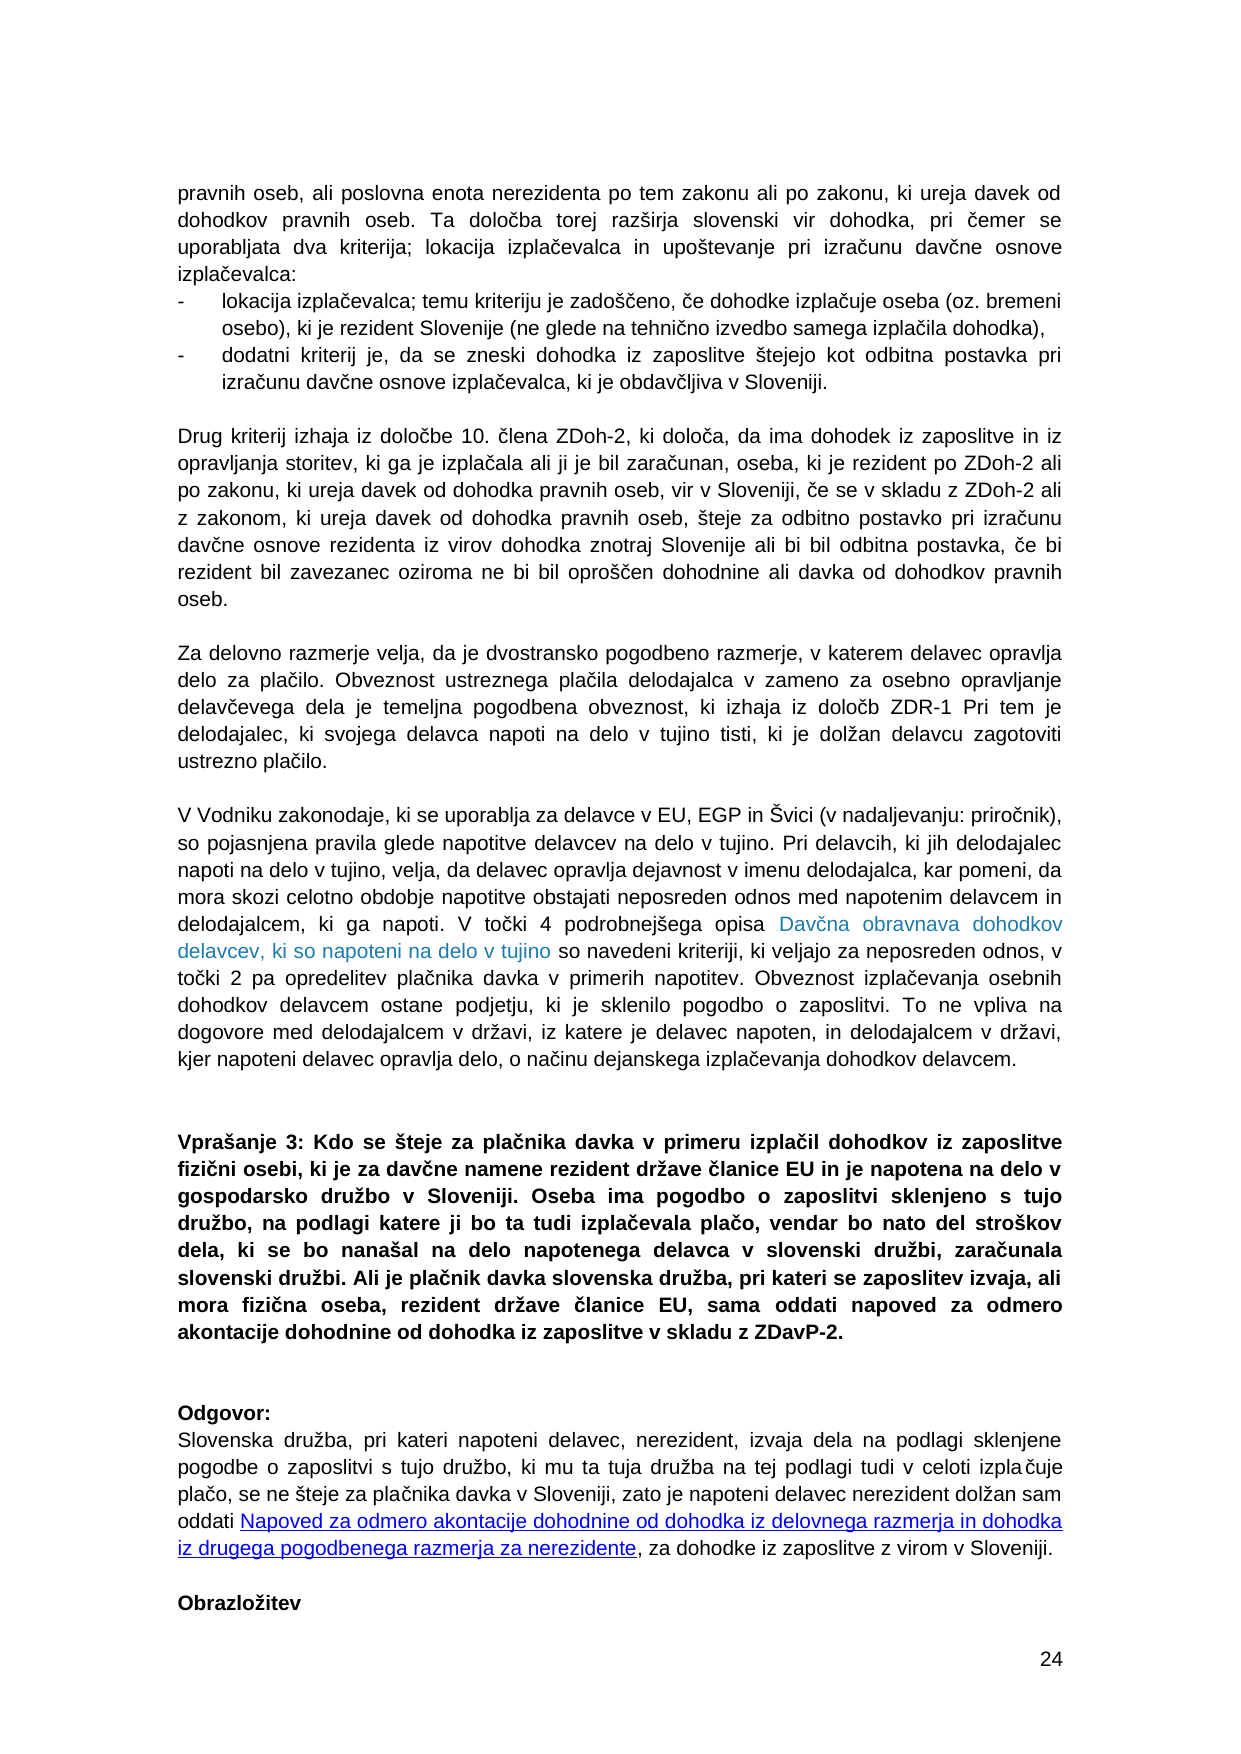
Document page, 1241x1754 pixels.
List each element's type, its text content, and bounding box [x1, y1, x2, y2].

text V Vodniku zakonodaje, ki se uporablja za delavce v EU, EGP in Švici (v nadaljevanju: priročnik), so pojasnjena pravila glede napotitve delavcev na delo v tujino. Pri delavcih, ki jih delodajalec napoti na delo v tujino, velja, da delavec opravlja dejavnost v imenu delodajalca, kar pomeni, da mora skozi celotno obdobje napotitve obstajati neposreden odnos med napotenim delavcem in delodajalcem, ki ga napoti. V točki 4 podrobnejšega opisa Davčna obravnava dohodkov delavcev, ki so napoteni na delo v tujino so navedeni kriteriji, ki veljajo za neposreden odnos, v točki 2 pa opredelitev plačnika davka v primerih napotitev. Obveznost izplačevanja osebnih dohodkov delavcem ostane podjetju, ki je sklenilo pogodbo o zaposlitvi. To ne vpliva na dogovore med delodajalcem v državi, iz katere je delavec napoten, in delodajalcem v državi, kjer napoteni delavec opravlja delo, o načinu dejanskega izplačevanja dohodkov delavcem. [177, 800, 1063, 1071]
text Odgovor: [177, 1398, 1063, 1425]
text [177, 177, 1063, 286]
text Slovenska družba, pri kateri napoteni delavec, nerezident, izvaja dela na podlagi sklenjene pogodbe o zaposlitvi s tujo družbo, ki mu ta tuja družba na tej podlagi tudi v celoti izplačuje plačo, se ne šteje za plačnika davka v Sloveniji, zato je napoteni delavec nerezident dolžan sam oddati Napoved za odmero akontacije dohodnine od dohodka iz delovnega razmerja in dohodka iz drugega pogodbenega razmerja za nerezidente, za dohodke iz zaposlitve z virom v Sloveniji. [177, 1425, 1063, 1560]
text Drug kriterij izhaja iz določbe 10. člena ZDoh-2, ki določa, da ima dohodek iz zaposlitve in iz opravljanja storitev, ki ga je izplačala ali ji je bil zaračunan, oseba, ki je rezident po ZDoh-2 ali po zakonu, ki ureja davek od dohodka pravnih oseb, vir v Sloveniji, če se v skladu z ZDoh-2 ali z zakonom, ki ureja davek od dohodka pravnih oseb, šteje za odbitno postavko pri izračunu davčne osnove rezidenta iz virov dohodka znotraj Slovenije ali bi bil odbitna postavka, če bi rezident bil zavezanec oziroma ne bi bil oproščen dohodnine ali davka od dohodkov pravnih oseb. [177, 421, 1063, 611]
text Obrazložitev [177, 1587, 1063, 1614]
text - lokacija izplačevalca; temu kriteriju je zadoščeno, če dohodke izplačuje oseba (oz. bremeni osebo), ki je rezident Slovenije (ne glede na tehnično izvedbo samega izplačila dohodka), [177, 286, 1063, 340]
text Vprašanje 3: Kdo se šteje za plačnika davka v primeru izplačil dohodkov iz zaposlitve fizični osebi, ki je za davčne namene rezident države članice EU in je napotena na delo v gospodarsko družbo v Sloveniji. Oseba ima pogodbo o zaposlitvi sklenjeno s tujo družbo, na podlagi katere ji bo ta tudi izplačevala plačo, vendar bo nato del stroškov dela, ki se bo nanašal na delo napotenega delavca v slovenski družbi, zaračunala slovenski družbi. Ali je plačnik davka slovenska družba, pri kateri se zaposlitev izvaja, ali mora fizična oseba, rezident države članice EU, sama oddati napoved za odmero akontacije dohodnine od dohodka iz zaposlitve v skladu z ZDavP-2. [177, 1127, 1063, 1343]
text Za delovno razmerje velja, da je dvostransko pogodbeno razmerje, v katerem delavec opravlja delo za plačilo. Obveznost ustreznega plačila delodajalca v zameno za osebno opravljanje delavčevega dela je temeljna pogodbena obveznost, ki izhaja iz določb ZDR-1 Pri tem je delodajalec, ki svojega delavca napoti na delo v tujino tisti, ki je dolžan delavcu zagotoviti ustrezno plačilo. [177, 638, 1063, 773]
text - dodatni kriterij je, da se zneski dohodka iz zaposlitve štejejo kot odbitna postavka pri izračunu davčne osnove izplačevalca, ki je obdavčljiva v Sloveniji. [177, 340, 1063, 394]
